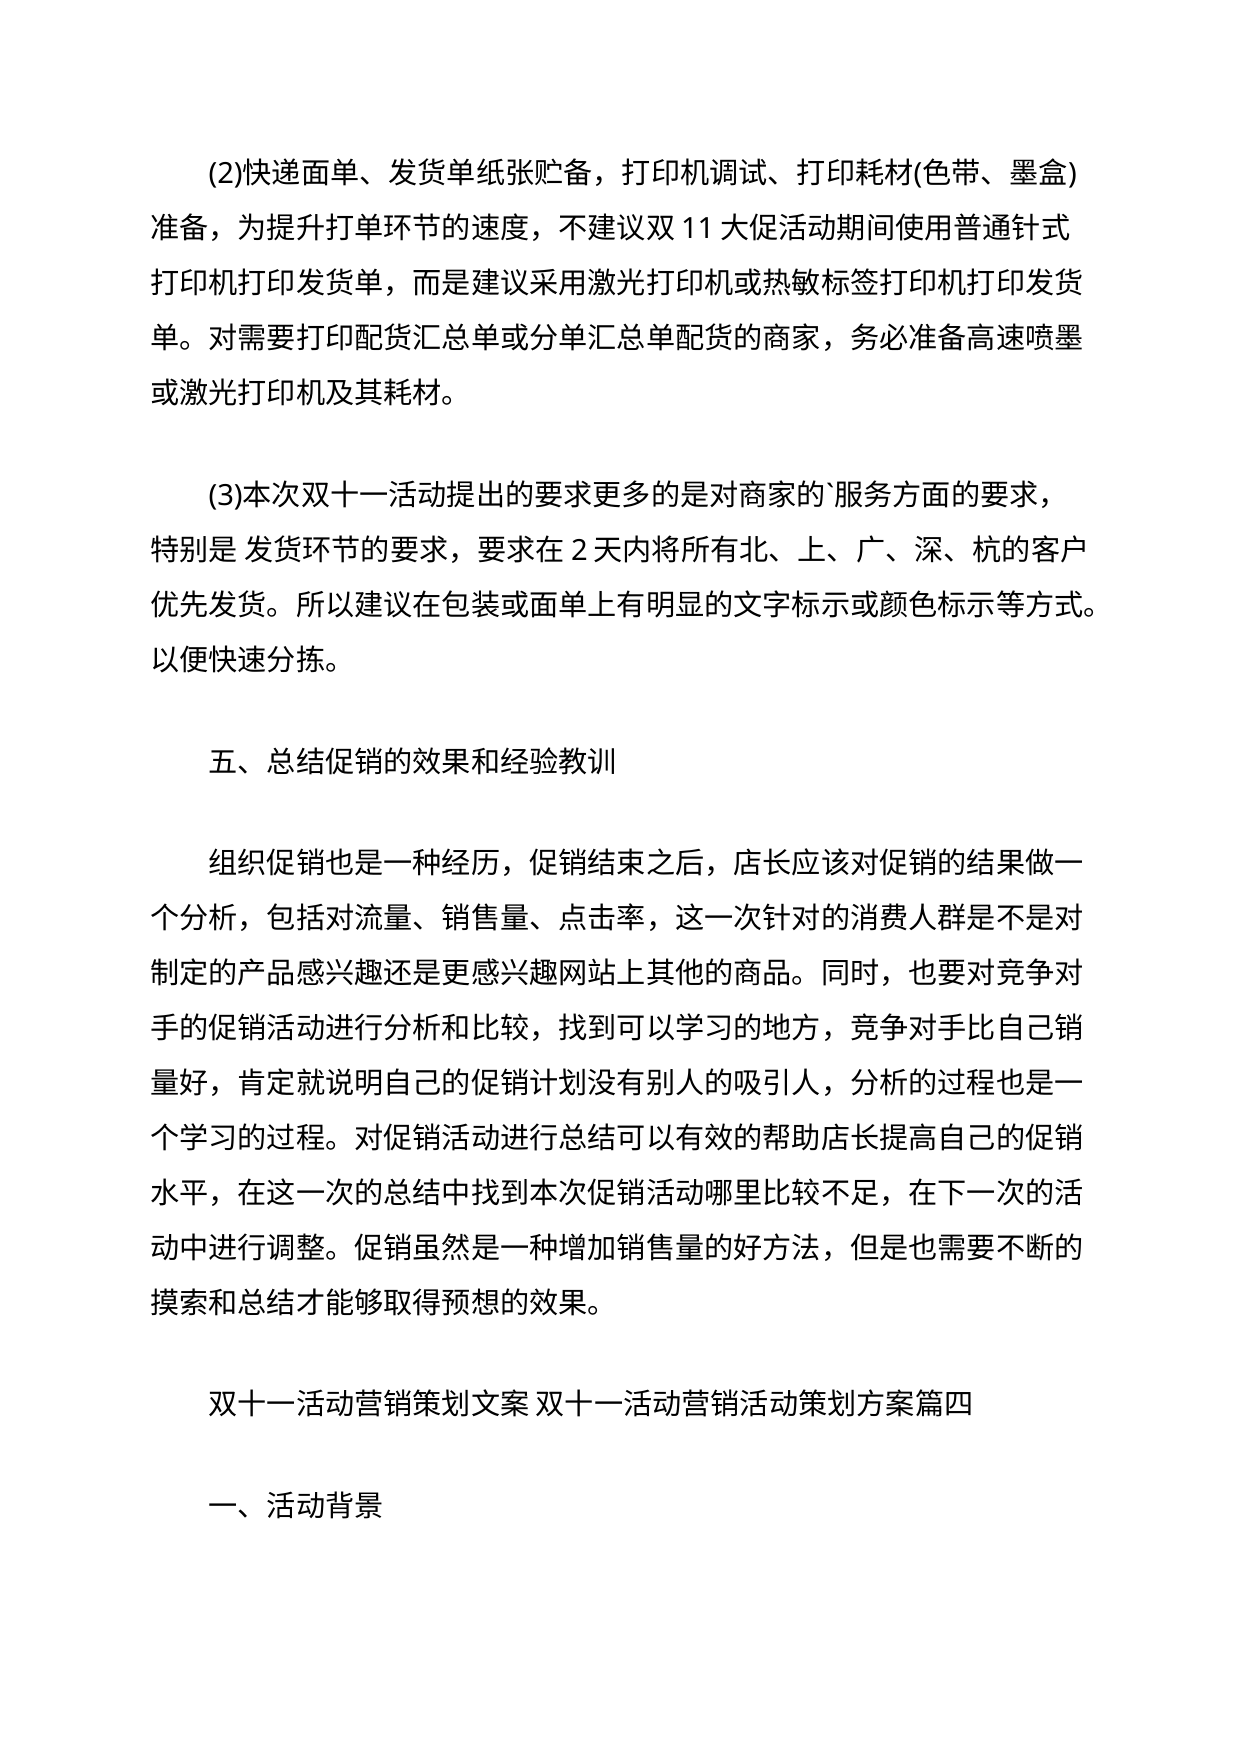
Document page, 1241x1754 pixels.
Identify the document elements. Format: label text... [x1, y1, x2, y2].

text (3)本次双十一活动提出的要求更多的是对商家的`服务方面的要求，特别是 发货环节的要求，要求在2天内将所有北、上、广、深、杭的客户优先发货。所以建议在包装或面单上有明显的文字标示或颜色标示等方式。以便快速分拣。 [150, 472, 1090, 679]
text (2)快递面单、发货单纸张贮备，打印机调试、打印耗材(色带、墨盒)准备，为提升打单环节的速度，不建议双11大促活动期间使用普通针式打印机打印发货单，而是建议采用激光打印机或热敏标签打印机打印发货单。对需要打印配货汇总单或分单汇总单配货的商家，务必准备高速喷墨或激光打印机及其耗材。 [150, 150, 1090, 412]
text 一、活动背景 [150, 1483, 1090, 1525]
text 双十一活动营销策划文案 双十一活动营销活动策划方案篇四 [150, 1381, 1090, 1423]
text 组织促销也是一种经历，促销结束之后，店长应该对促销的结果做一个分析，包括对流量、销售量、点击率，这一次针对的消费人群是不是对制定的产品感兴趣还是更感兴趣网站上其他的商品。同时，也要对竞争对手的促销活动进行分析和比较，找到可以学习的地方，竞争对手比自己销量好，肯定就说明自己的促销计划没有别人的吸引人，分析的过程也是一个学习的过程。对促销活动进行总结可以有效的帮助店长提高自己的促销水平，在这一次的总结中找到本次促销活动哪里比较不足，在下一次的活动中进行调整。促销虽然是一种增加销售量的好方法，但是也需要不断的摸索和总结才能够取得预想的效果。 [150, 840, 1090, 1321]
text 五、总结促销的效果和经验教训 [150, 738, 1090, 781]
